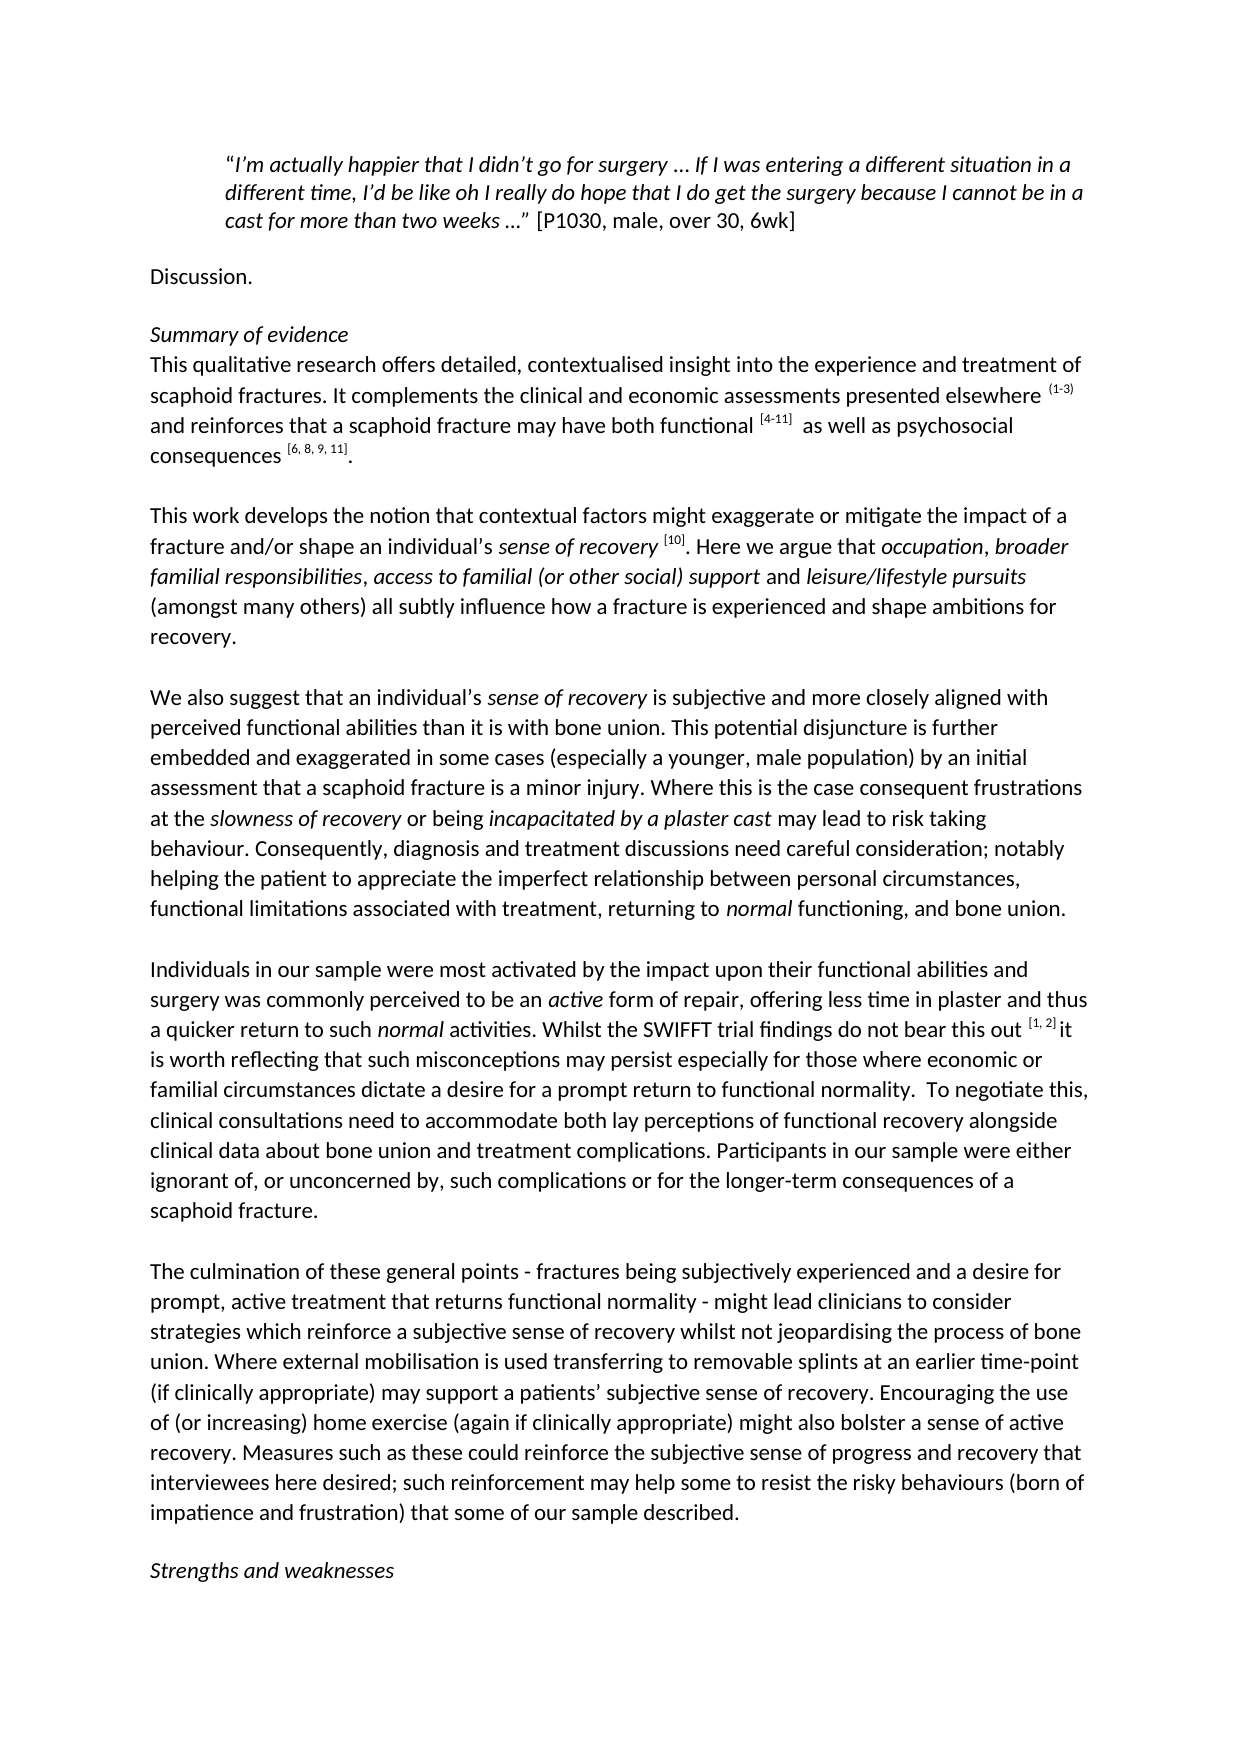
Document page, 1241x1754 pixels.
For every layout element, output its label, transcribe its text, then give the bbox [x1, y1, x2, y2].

text Individuals in our sample were most activated by the impact upon their functional abilities and surgery was commonly perceived to be an active form of repair, offering less time in plaster and thus a quicker return to such normal activities. Whilst the SWIFFT trial findings do not bear this out [1, 2] it is worth reflecting that such misconceptions may persist especially for those where economic or familial circumstances dictate a desire for a prompt return to functional normality. To negotiate this, clinical consultations need to accommodate both lay perceptions of functional recovery alongside clinical data about bone union and treatment complications. Participants in our sample were either ignorant of, or unconcerned by, such complications or for the longer-term consequences of a scaphoid fracture. [150, 955, 1090, 1224]
text Strengths and weaknesses [150, 1557, 1090, 1585]
text Summary of evidence [150, 320, 1090, 348]
text This work develops the notion that contextual factors might exaggerate or mitigate the impact of a fracture and/or shape an individual’s sense of recovery [10]. Here we argue that occupation, broader familial responsibilities, access to familial (or other social) support and leisure/lifestyle pursuits (amongst many others) all subtly influence how a fracture is experienced and shape ambitions for recovery. [150, 502, 1090, 650]
text “I’m actually happier that I didn’t go for surgery … If I was entering a different situation in a different time, I’d be like oh I really do hope that I do get the surgery because I cannot be in a cast for more than two weeks …” [P1030, male, over 30, 6wk] [225, 150, 1090, 234]
text This qualitative research offers detailed, contextualised insight into the experience and treatment of scaphoid fractures. It complements the clinical and economic assessments presented elsewhere (1-3) and reinforces that a scaphoid fracture may have both functional [4-11] as well as psychosocial consequences [6, 8, 9, 11]. [150, 351, 1090, 469]
text The culmination of these general points - fractures being subjectively experienced and a desire for prompt, active treatment that returns functional normality - might lead clinicians to consider strategies which reinforce a subjective sense of recovery whilst not jeopardising the process of bone union. Where external mobilisation is used transferring to removable splints at an earlier time-point (if clinically appropriate) may support a patients’ subjective sense of recovery. Encouraging the use of (or increasing) home exercise (again if clinically appropriate) might also bolster a sense of active recovery. Measures such as these could reinforce the subjective sense of progress and recovery that interviewees here desired; such reinforcement may help some to resist the risky behaviours (born of impatience and frustration) that some of our sample described. [150, 1257, 1090, 1526]
text Discussion. [150, 262, 1090, 290]
text We also suggest that an individual’s sense of recovery is subjective and more closely aligned with perceived functional abilities than it is with bone union. This potential disjuncture is further embedded and exaggerated in some cases (especially a younger, male population) by an initial assessment that a scaphoid fracture is a minor injury. Where this is the case consequent frustrations at the slowness of recovery or being incapacitated by a plaster cast may lead to risk taking behaviour. Consequently, diagnosis and treatment discussions need careful consideration; notably helping the patient to appreciate the imperfect relationship between personal circumstances, functional limitations associated with treatment, returning to normal functioning, and bone union. [150, 683, 1090, 922]
